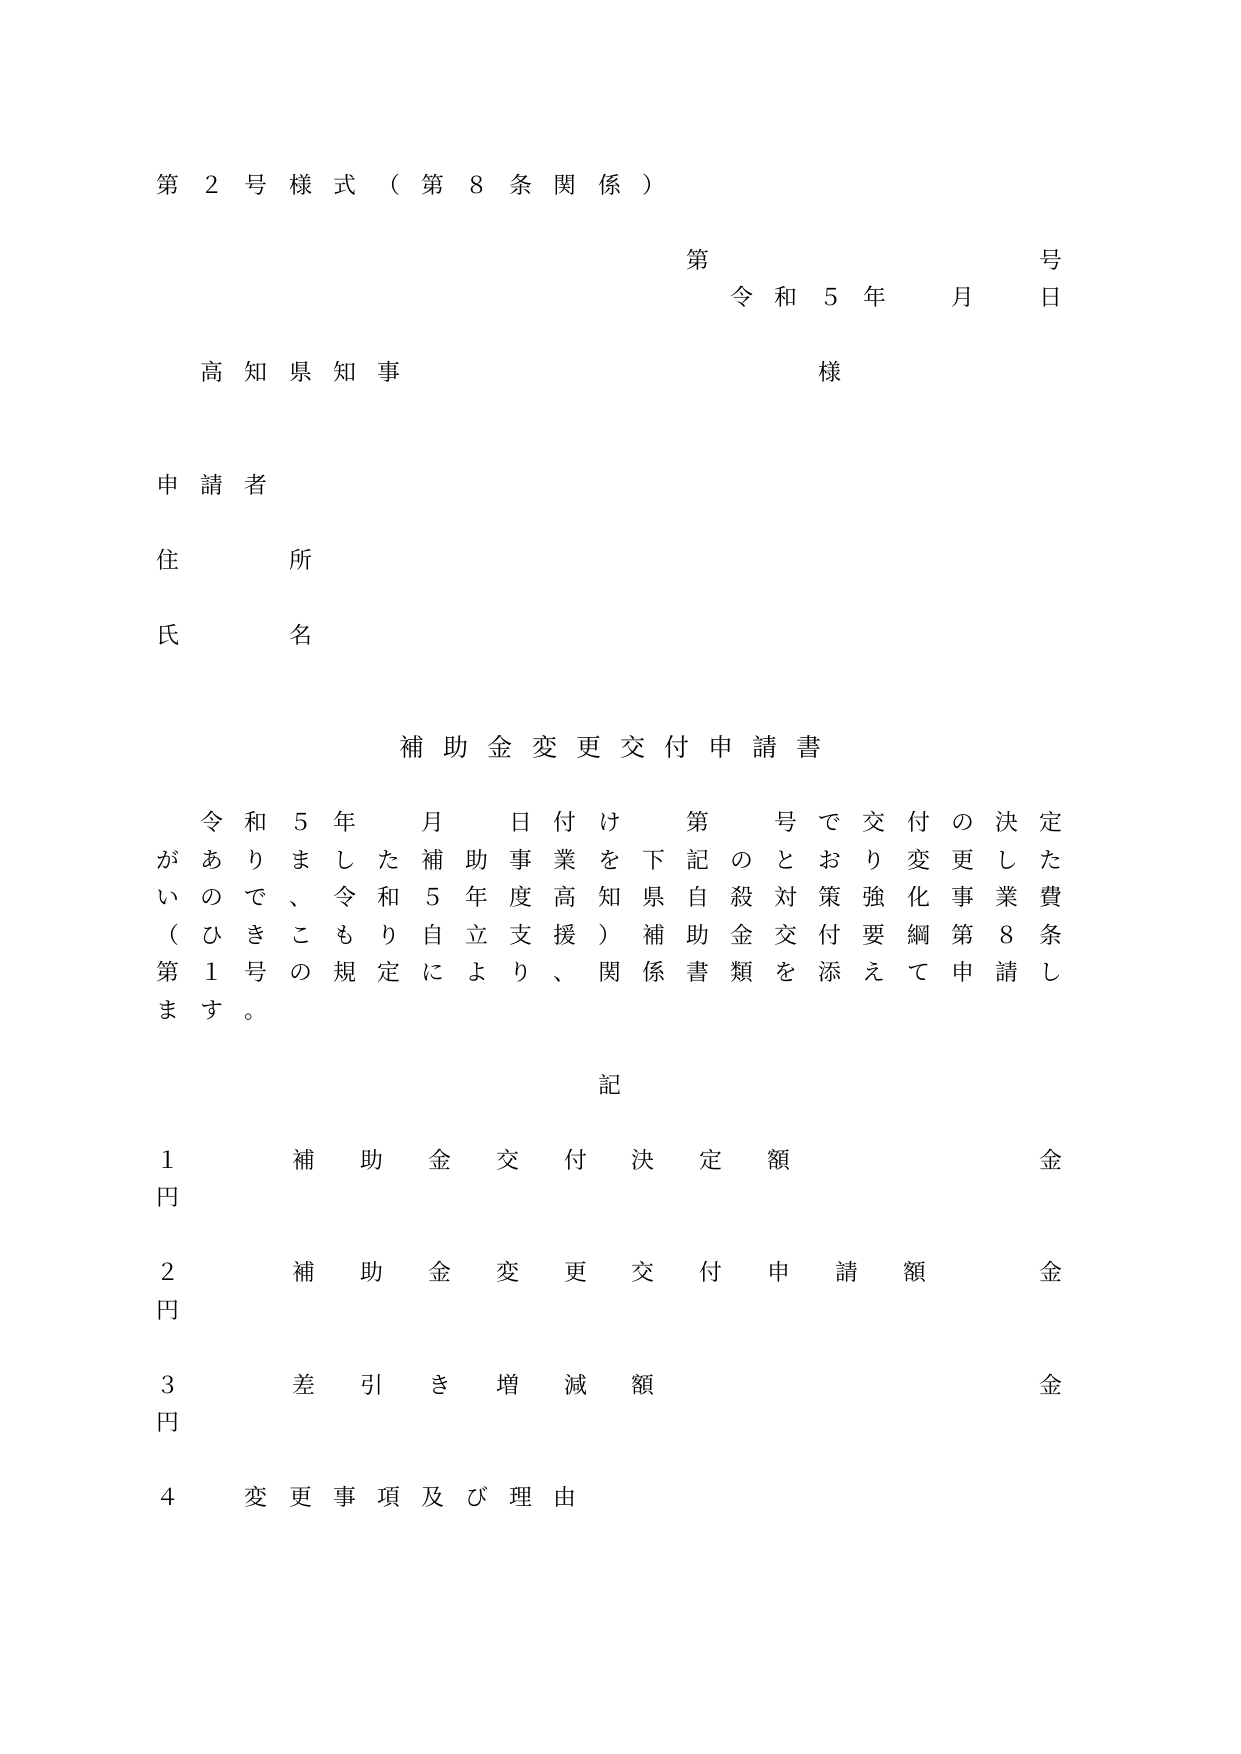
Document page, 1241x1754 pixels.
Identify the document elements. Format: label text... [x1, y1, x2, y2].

text 令和５年 月 日付け 第 号で交付の決定がありました補助事業を下記のとおり変更したいので、令和５年度高知県自殺対策強化事業費（ひきこもり自立支援）補助金交付要綱第８条第１号の規定により、関係書類を添えて申請します。 [156, 802, 1084, 1027]
text 補助金変更交付申請書 [156, 727, 1084, 764]
text 住 所 [156, 502, 1084, 577]
text 第 号 [156, 239, 1084, 277]
text 第２号様式（第８条関係） [156, 164, 1084, 202]
text 記 [156, 1064, 1084, 1102]
text ２ 補助金変更交付申請額 金 円 [156, 1252, 1084, 1327]
text 氏 名 [156, 577, 1084, 652]
text 令和５年 月 日 [156, 277, 1084, 314]
text ４ 変更事項及び理由 [156, 1477, 1084, 1514]
text １ 補助金交付決定額 金 円 [156, 1139, 1084, 1214]
text ３ 差引き増減額 金 円 [156, 1364, 1084, 1439]
text 高知県知事 様 [156, 352, 1084, 389]
text 申請者 [156, 427, 1084, 502]
